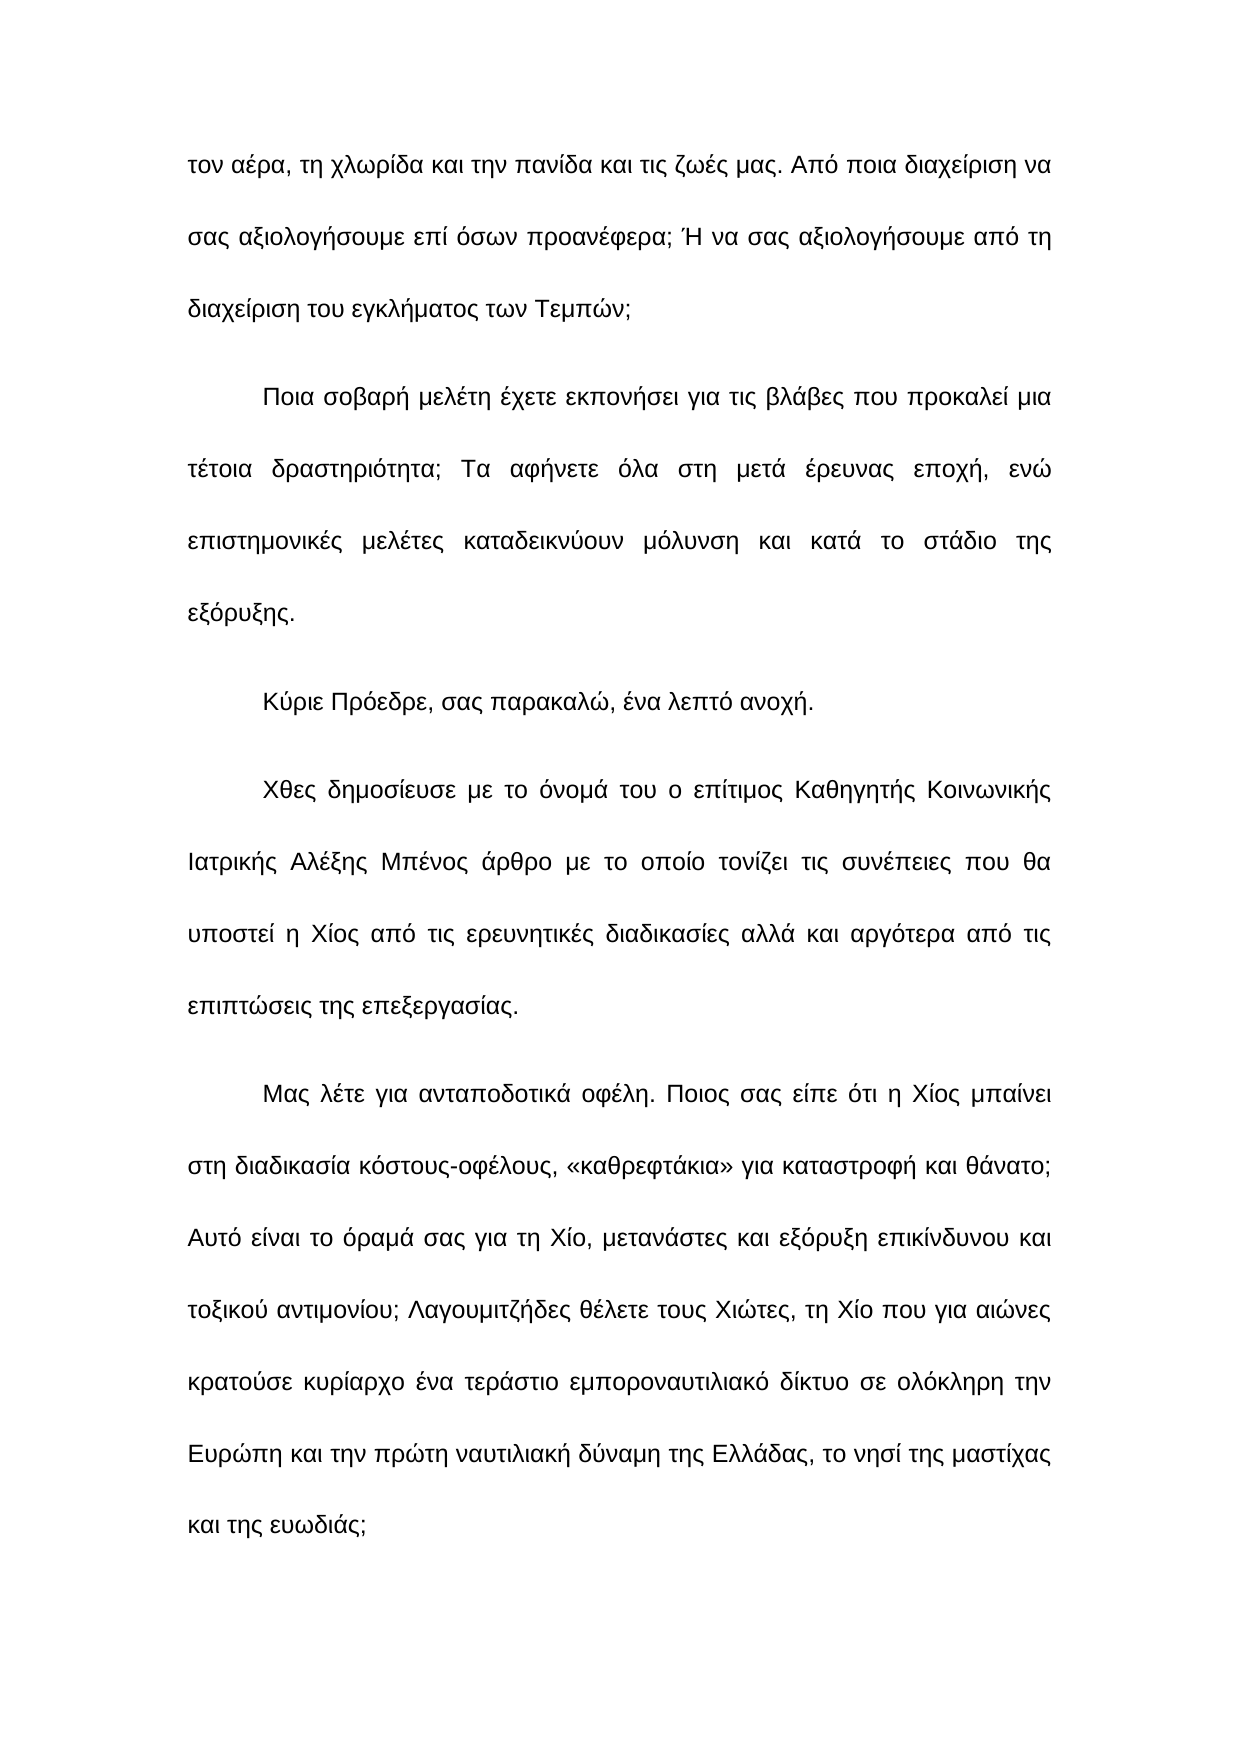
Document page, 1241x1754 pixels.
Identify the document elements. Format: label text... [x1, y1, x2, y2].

text Χθες δημοσίευσε με το όνομά του ο επίτιμος Καθηγητής Κοινωνικής Ιατρικής Αλέξης Μπένος άρθρο με το οποίο τονίζει τις συνέπειες που θα υποστεί η Χίος από τις ερευνητικές διαδικασίες αλλά και αργότερα από τις επιπτώσεις της επεξεργασίας. [187, 775, 1053, 1019]
text Κύριε Πρόεδρε, σας παρακαλώ, ένα λεπτό ανοχή. [187, 686, 1053, 715]
text Μας λέτε για ανταποδοτικά οφέλη. Ποιος σας είπε ότι η Χίος μπαίνει στη διαδικασία κόστους-οφέλους, «καθρεφτάκια» για καταστροφή και θάνατο; Αυτό είναι το όραμά σας για τη Χίο, μετανάστες και εξόρυξη επικίνδυνου και τοξικού αντιμονίου; Λαγουμιτζήδες θέλετε τους Χιώτες, τη Χίο που για αιώνες κρατούσε κυρίαρχο ένα τεράστιο εμποροναυτιλιακό δίκτυο σε ολόκληρη την Ευρώπη και την πρώτη ναυτιλιακή δύναμη της Ελλάδας, το νησί της μαστίχας και της ευωδιάς; [187, 1079, 1053, 1539]
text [187, 150, 1053, 322]
text Ποια σοβαρή μελέτη έχετε εκπονήσει για τις βλάβες που προκαλεί μια τέτοια δραστηριότητα; Τα αφήνετε όλα στη μετά έρευνας εποχή, ενώ επιστημονικές μελέτες καταδεικνύουν μόλυνση και κατά το στάδιο της εξόρυξης. [187, 382, 1053, 627]
